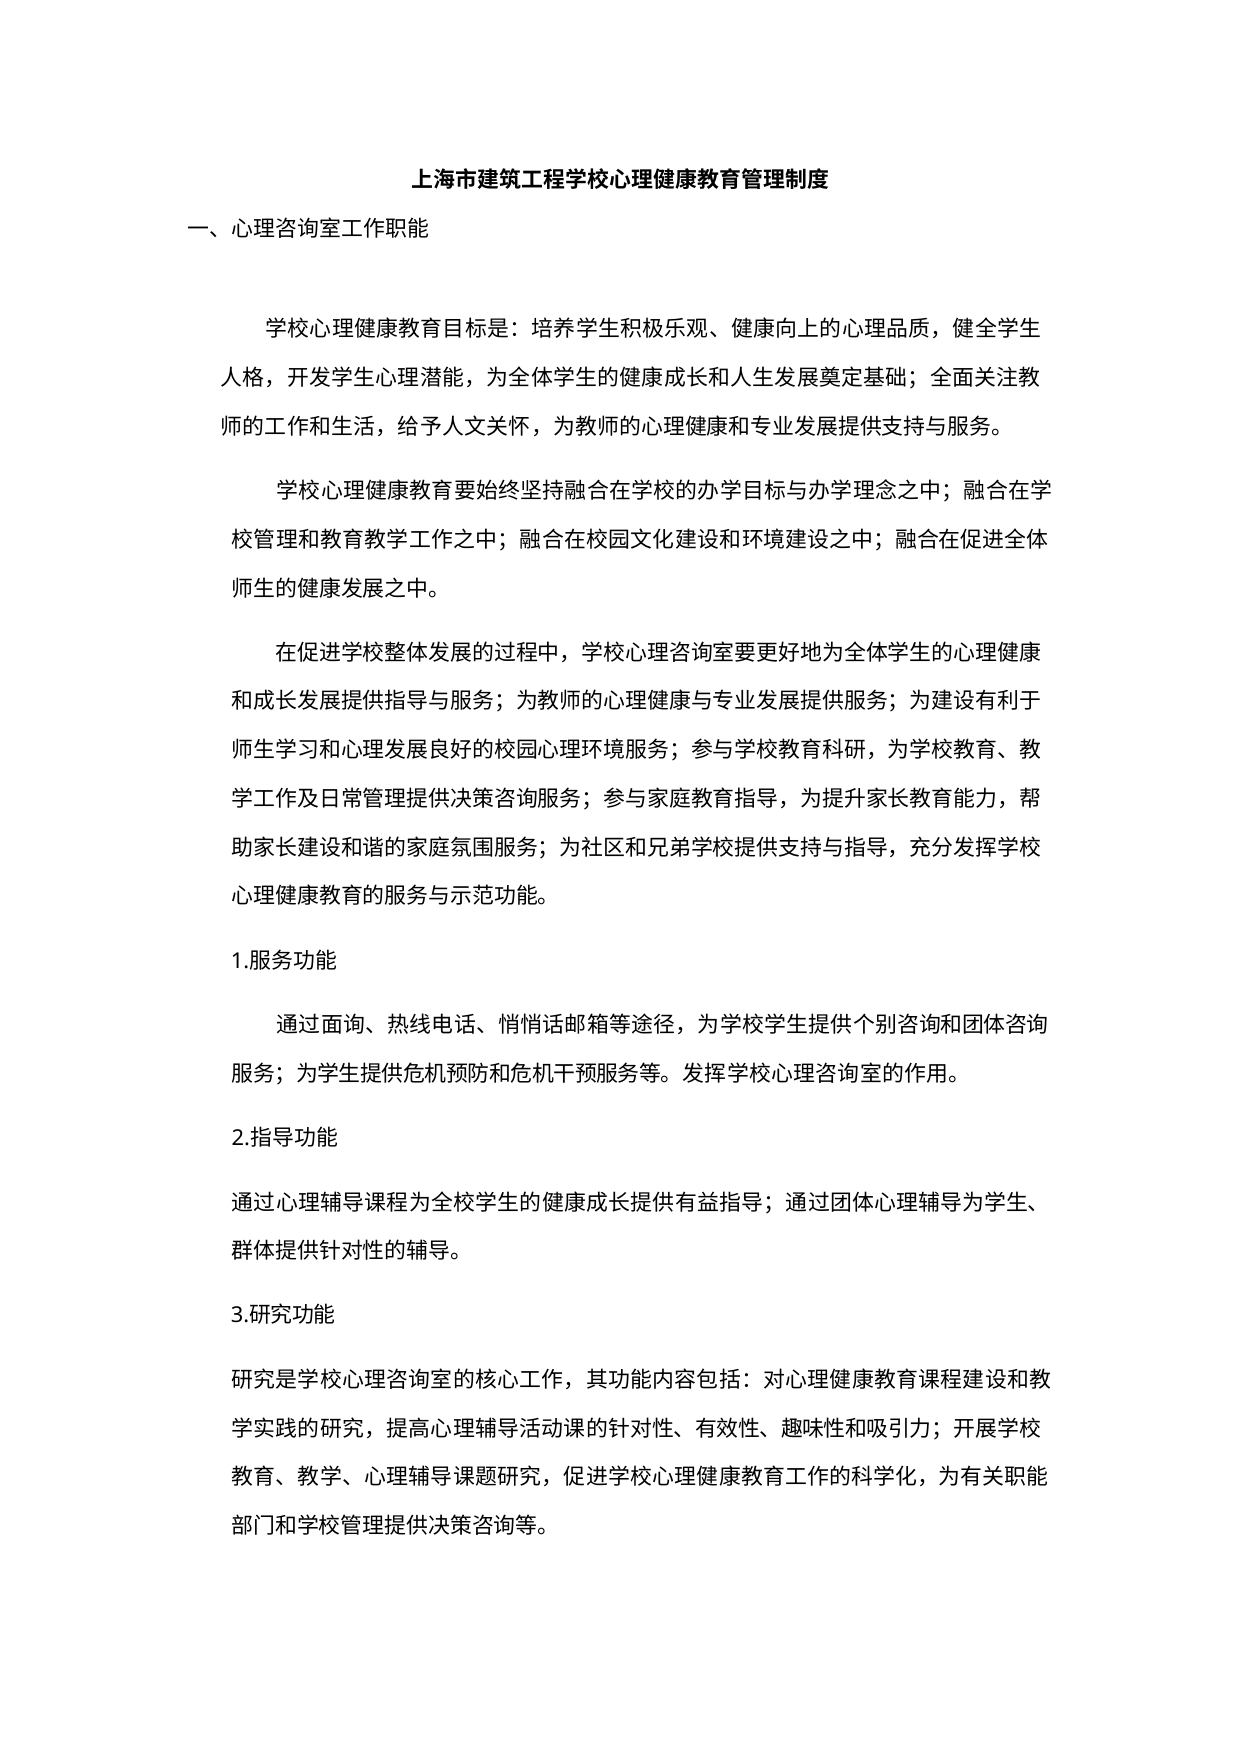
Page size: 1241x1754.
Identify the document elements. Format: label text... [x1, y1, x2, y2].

text 通过面询、热线电话、悄悄话邮箱等途径，为学校学生提供个别咨询和团体咨询服务；为学生提供危机预防和危机干预服务等。发挥学校心理咨询室的作用。 [231, 1007, 1053, 1088]
text 学校心理健康教育要始终坚持融合在学校的办学目标与办学理念之中；融合在学校管理和教育教学工作之中；融合在校园文化建设和环境建设之中；融合在促进全体师生的健康发展之中。 [231, 473, 1053, 603]
text 1.服务功能 [231, 942, 1053, 975]
text 2.指导功能 [231, 1120, 1053, 1152]
text 一、心理咨询室工作职能 [187, 210, 1053, 243]
text 3.研究功能 [231, 1297, 1053, 1329]
text 在促进学校整体发展的过程中，学校心理咨询室要更好地为全体学生的心理健康和成长发展提供指导与服务；为教师的心理健康与专业发展提供服务；为建设有利于师生学习和心理发展良好的校园心理环境服务；参与学校教育科研，为学校教育、教学工作及日常管理提供决策咨询服务；参与家庭教育指导，为提升家长教育能力，帮助家长建设和谐的家庭氛围服务；为社区和兄弟学校提供支持与指导，充分发挥学校心理健康教育的服务与示范功能。 [231, 634, 1053, 911]
text 学校心理健康教育目标是：培养学生积极乐观、健康向上的心理品质，健全学生人格，开发学生心理潜能，为全体学生的健康成长和人生发展奠定基础；全面关注教师的工作和生活，给予人文关怀，为教师的心理健康和专业发展提供支持与服务。 [220, 311, 1053, 441]
text 通过心理辅导课程为全校学生的健康成长提供有益指导；通过团体心理辅导为学生、群体提供针对性的辅导。 [231, 1184, 1053, 1265]
text 研究是学校心理咨询室的核心工作，其功能内容包括：对心理健康教育课程建设和教学实践的研究，提高心理辅导活动课的针对性、有效性、趣味性和吸引力；开展学校教育、教学、心理辅导课题研究，促进学校心理健康教育工作的科学化，为有关职能部门和学校管理提供决策咨询等。 [231, 1361, 1053, 1540]
text 上海市建筑工程学校心理健康教育管理制度 [187, 162, 1053, 194]
